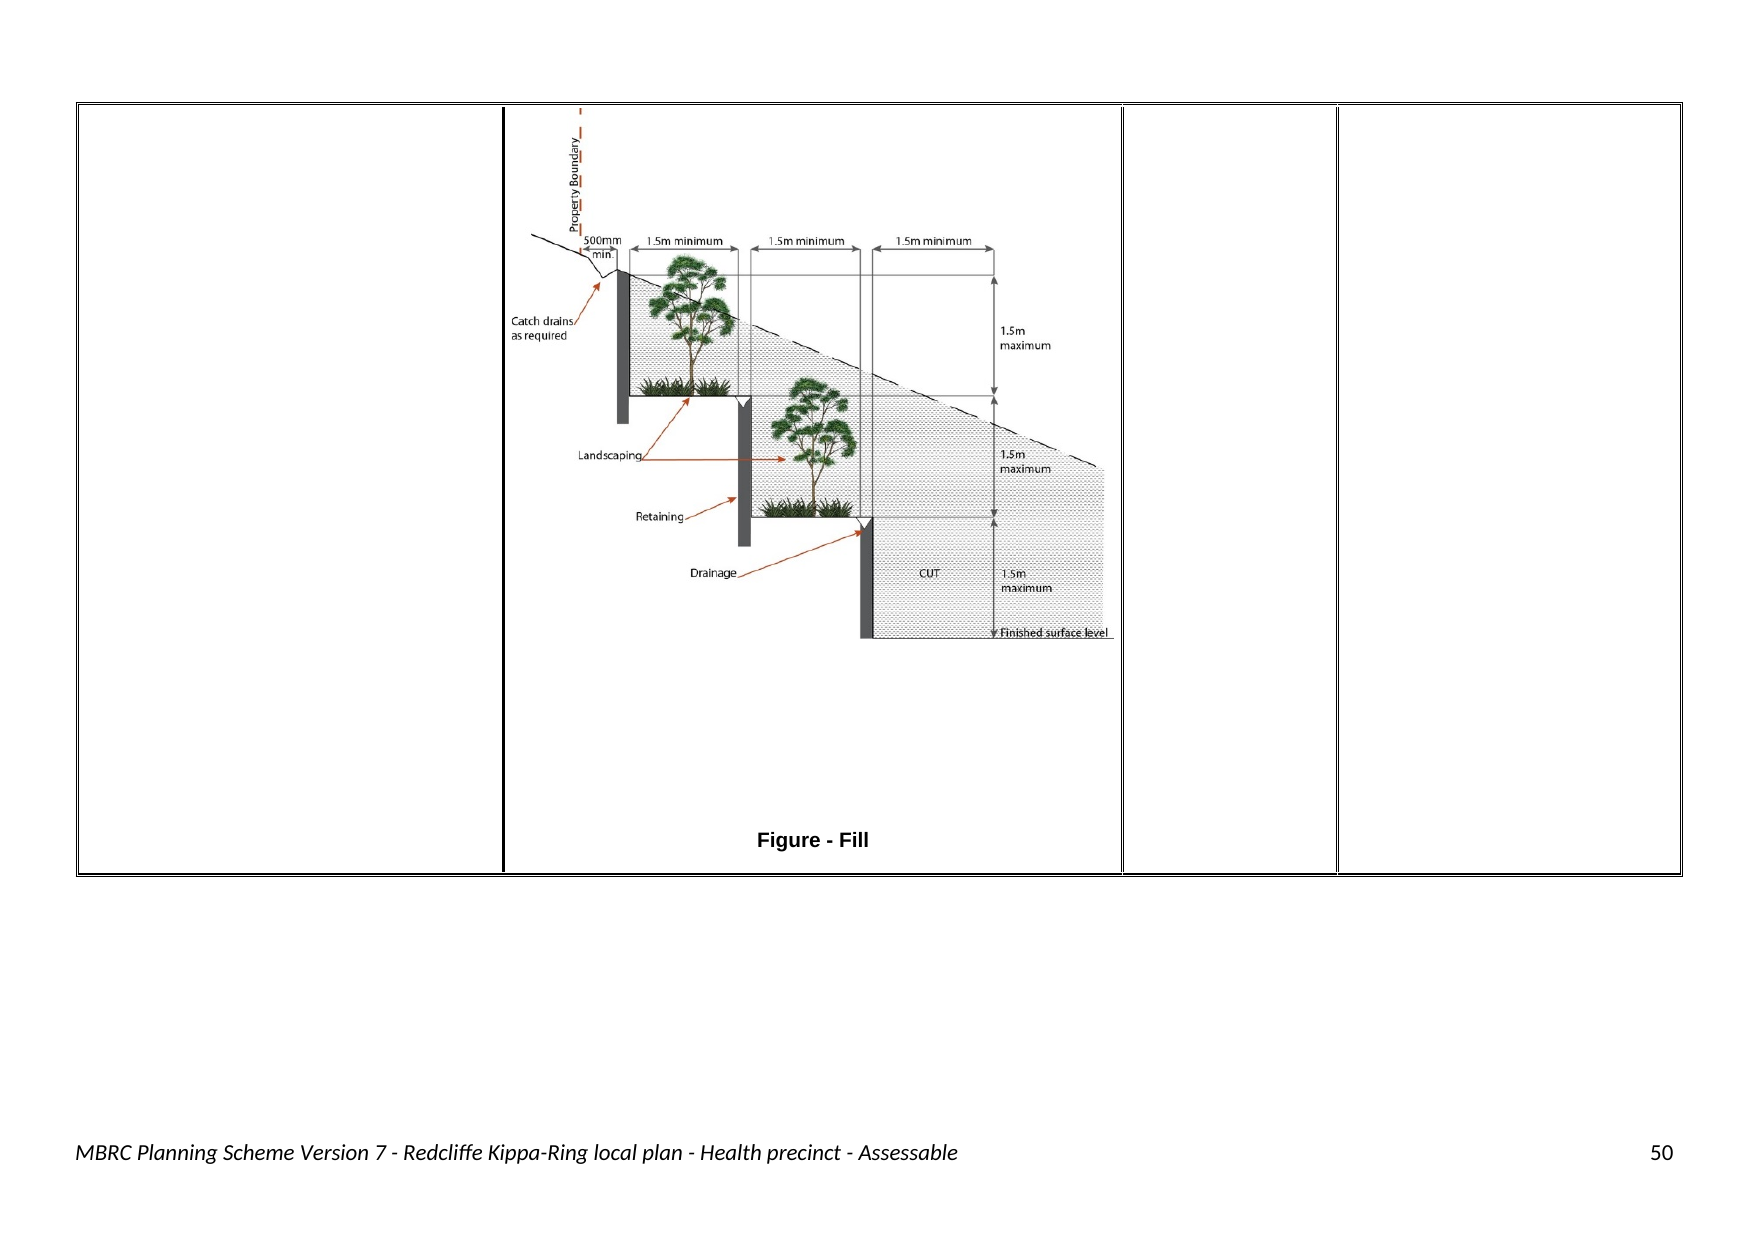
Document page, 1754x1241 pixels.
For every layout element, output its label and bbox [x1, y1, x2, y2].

table_cell [1338, 105, 1680, 873]
picture [511, 108, 1114, 639]
table_cell [79, 105, 503, 873]
table_cell [503, 105, 1123, 873]
table_cell [1123, 105, 1338, 873]
